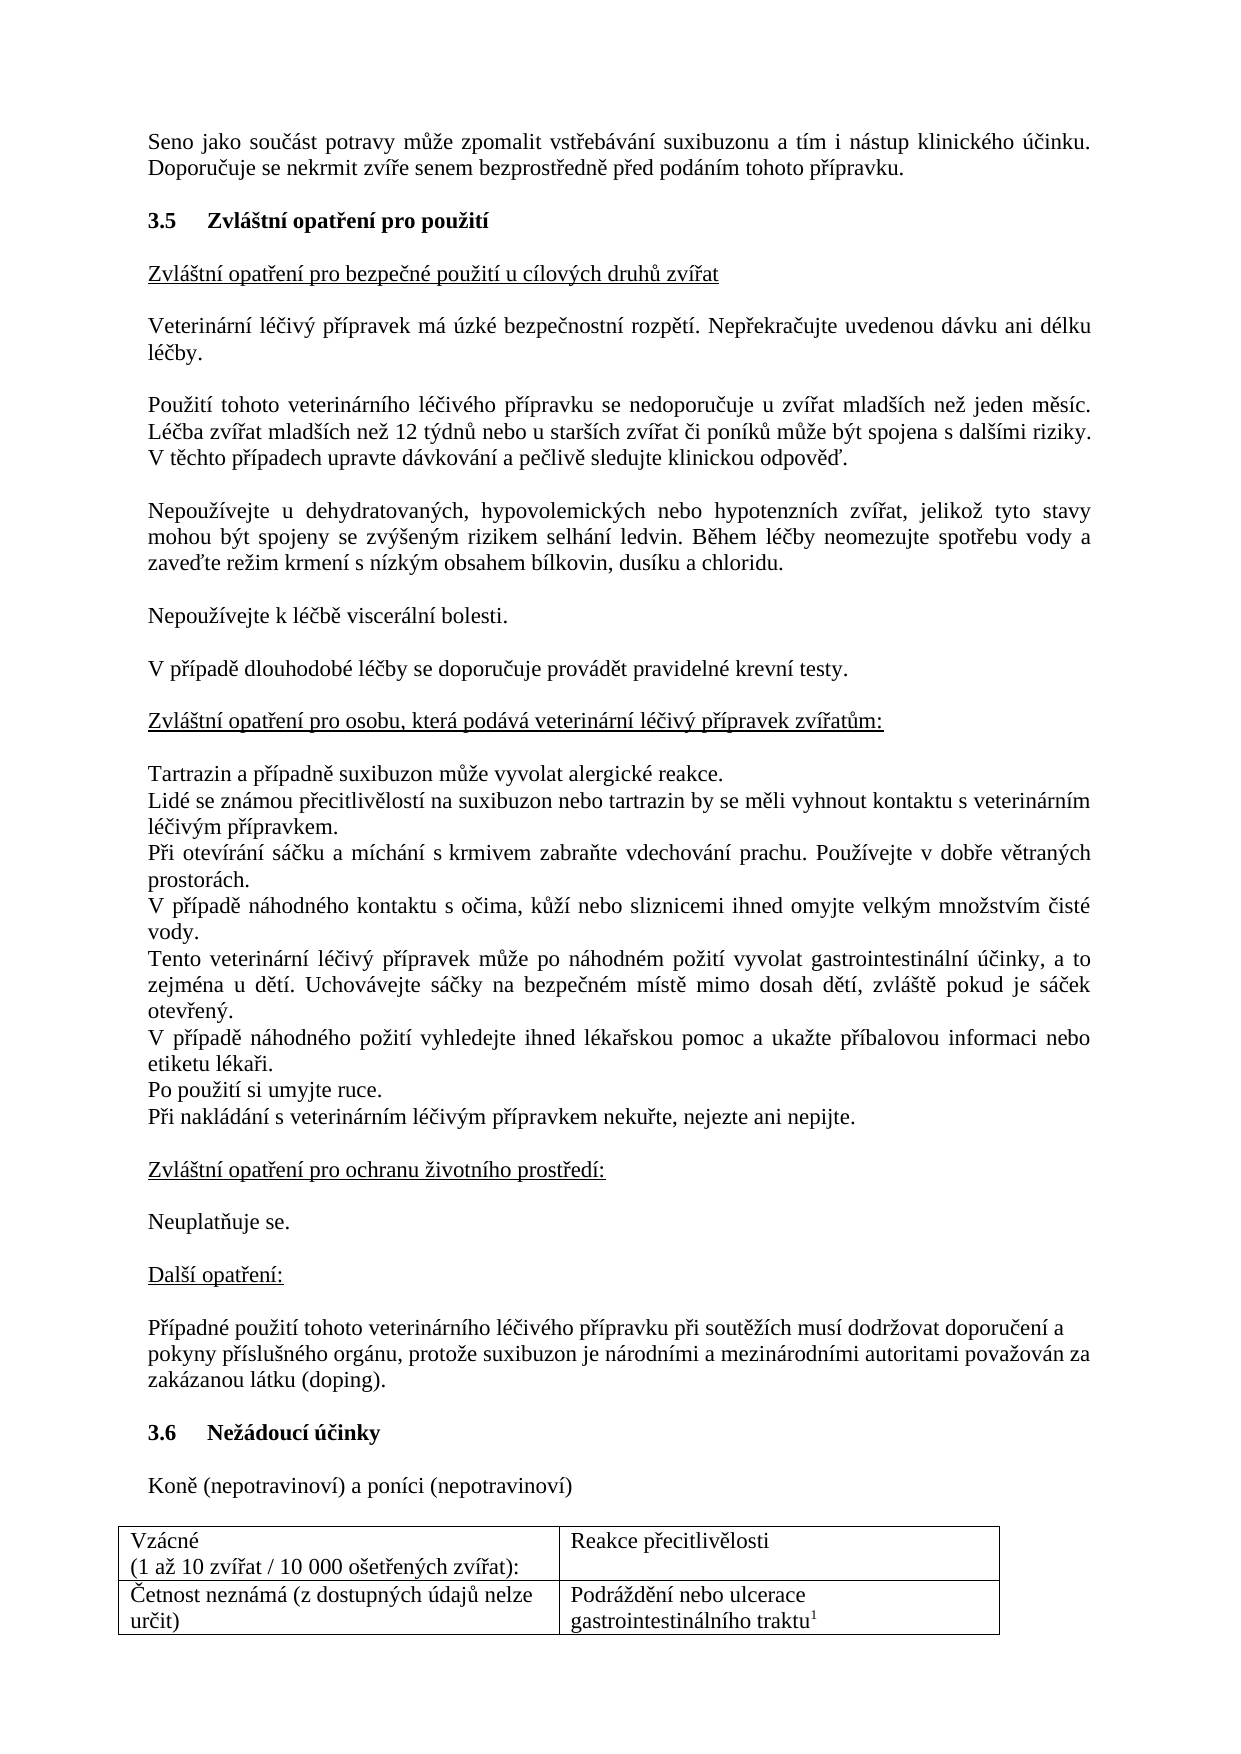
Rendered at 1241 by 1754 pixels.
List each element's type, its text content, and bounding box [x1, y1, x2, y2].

table_header Vzácné (1 až 10 zvířat / 10 000 ošetřených zvířat): [119, 1527, 559, 1580]
table_header Reakce přecitlivělosti [560, 1527, 999, 1580]
text Tartrazin a případně suxibuzon může vyvolat alergické reakce. [148, 760, 1092, 787]
text Veterinární léčivý přípravek má úzké bezpečnostní rozpětí. Nepřekračujte uvedenou dávku ani délku léčby. [148, 312, 1092, 365]
text Nepoužívejte u dehydratovaných, hypovolemických nebo hypotenzních zvířat, jelikož tyto stavy mohou být spojeny se zvýšeným rizikem selhání ledvin. Během léčby neomezujte spotřebu vody a zaveďte režim krmení s nízkým obsahem bílkovin, dusíku a chloridu. [148, 497, 1092, 576]
text Zvláštní opatření pro osobu, která podává veterinární léčivý přípravek zvířatům: [148, 708, 1092, 734]
text Případné použití tohoto veterinárního léčivého přípravku při soutěžích musí dodržovat doporučení a pokyny příslušného orgánu, protože suxibuzon je národními a mezinárodními autoritami považován za zakázanou látku (doping). [148, 1314, 1092, 1393]
text 3.6 Nežádoucí účinky [148, 1419, 1092, 1446]
text Při otevírání sáčku a míchání s krmivem zabraňte vdechování prachu. Používejte v dobře větraných prostorách. [148, 839, 1092, 892]
text Zvláštní opatření pro bezpečné použití u cílových druhů zvířat [148, 259, 1092, 286]
text Koně (nepotravinoví) a poníci (nepotravinoví) [148, 1472, 1092, 1499]
text V případě náhodného kontaktu s očima, kůží nebo sliznicemi ihned omyjte velkým množstvím čisté vody. [148, 892, 1092, 945]
text V případě dlouhodobé léčby se doporučuje provádět pravidelné krevní testy. [148, 655, 1092, 681]
text V případě náhodného požití vyhledejte ihned lékařskou pomoc a ukažte příbalovou informaci nebo etiketu lékaři. [148, 1024, 1092, 1077]
text Tento veterinární léčivý přípravek může po náhodném požití vyvolat gastrointestinální účinky, a to zejména u dětí. Uchovávejte sáčky na bezpečném místě mimo dosah dětí, zvláště pokud je sáček otevřený. [148, 945, 1092, 1024]
text Po použití si umyjte ruce. [148, 1077, 1092, 1103]
text Při nakládání s veterinárním léčivým přípravkem nekuřte, nejezte ani nepijte. [148, 1103, 1092, 1129]
text 3.5 Zvláštní opatření pro použití [148, 207, 1092, 233]
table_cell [119, 1581, 559, 1633]
text Neuplatňuje se. [148, 1208, 1092, 1235]
text Seno jako součást potravy může zpomalit vstřebávání suxibuzonu a tím i nástup klinického účinku. Doporučuje se nekrmit zvíře senem bezprostředně před podáním tohoto přípravku. [148, 128, 1092, 181]
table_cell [560, 1581, 999, 1633]
text Lidé se známou přecitlivělostí na suxibuzon nebo tartrazin by se měli vyhnout kontaktu s veterinárním léčivým přípravkem. [148, 787, 1092, 839]
text Další opatření: [148, 1261, 1092, 1287]
text Použití tohoto veterinárního léčivého přípravku se nedoporučuje u zvířat mladších než jeden měsíc. Léčba zvířat mladších než 12 týdnů nebo u starších zvířat či poníků může být spojena s dalšími riziky. V těchto případech upravte dávkování a pečlivě sledujte klinickou odpověď. [148, 391, 1092, 470]
text Nepoužívejte k léčbě viscerální bolesti. [148, 602, 1092, 628]
text Zvláštní opatření pro ochranu životního prostředí: [148, 1156, 1092, 1182]
